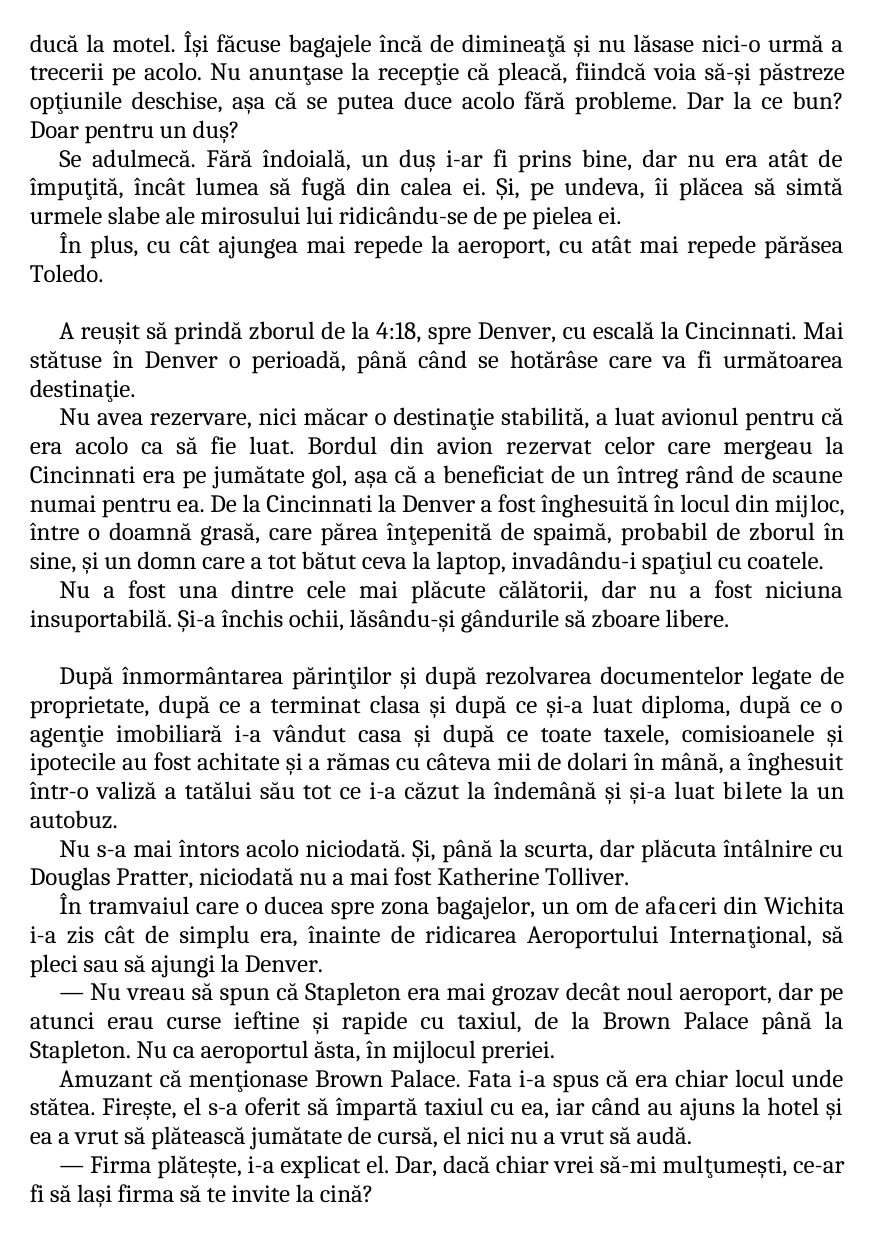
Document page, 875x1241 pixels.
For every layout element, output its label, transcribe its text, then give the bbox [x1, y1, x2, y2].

text Nu avea rezervare, nici măcar o destinaţie stabilită, a luat avionul pentru că era acolo ca să fie luat. Bordul din avion rezervat celor care mergeau la Cincinnati era pe jumătate gol, aşa că a beneficiat de un întreg rând de scaune numai pentru ea. De la Cincinnati la Denver a fost înghesuită în locul din mijloc, între o doamnă grasă, care părea înţepenită de spaimă, probabil de zborul în sine, şi un domn care a tot bătut ceva la laptop, invadându-i spaţiul cu coatele. [29, 403, 844, 576]
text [29, 29, 844, 144]
text În tramvaiul care o ducea spre zona bagajelor, un om de afaceri din Wichita i-a zis cât de simplu era, înainte de ridicarea Aeroportului Internaţional, să pleci sau să ajungi la Denver. [29, 892, 844, 978]
text — Nu vreau să spun că Stapleton era mai grozav decât noul aeroport, dar pe atunci erau curse ieftine şi rapide cu taxiul, de la Brown Palace până la Stapleton. Nu ca aeroportul ăsta, în mijlocul preriei. [29, 978, 844, 1064]
text Nu a fost una dintre cele mai plăcute călătorii, dar nu a fost niciuna insuportabilă. Şi-a închis ochii, lăsându-şi gândurile să zboare libere. [29, 576, 844, 633]
text Nu s-a mai întors acolo niciodată. Şi, până la scurta, dar plăcuta întâlnire cu Douglas Pratter, niciodată nu a mai fost Katherine Tolliver. [29, 834, 844, 892]
text În plus, cu cât ajungea mai repede la aeroport, cu atât mai repede părăsea Toledo. [29, 231, 844, 288]
text După înmormântarea părinţilor şi după rezolvarea documentelor legate de proprietate, după ce a terminat clasa şi după ce şi-a luat diploma, după ce o agenţie imobiliară i-a vândut casa şi după ce toate taxele, comisioanele şi ipotecile au fost achitate şi a rămas cu câteva mii de dolari în mână, a înghesuit într-o valiză a tatălui său tot ce i-a căzut la îndemână şi şi-a luat bilete la un autobuz. [29, 662, 844, 834]
text A reuşit să prindă zborul de la 4:18, spre Denver, cu escală la Cincinnati. Mai stătuse în Denver o perioadă, până când se hotărâse care va fi următoarea destinaţie. [29, 317, 844, 403]
text — Firma plăteşte, i-a explicat el. Dar, dacă chiar vrei să-mi mulţumeşti, ce-ar fi să laşi firma să te invite la cină? [29, 1151, 844, 1208]
text Amuzant că menţionase Brown Palace. Fata i-a spus că era chiar locul unde stătea. Fireşte, el s-a oferit să împartă taxiul cu ea, iar când au ajuns la hotel şi ea a vrut să plătească jumătate de cursă, el nici nu a vrut să audă. [29, 1064, 844, 1151]
text Se adulmecă. Fără îndoială, un duş i-ar fi prins bine, dar nu era atât de împuţită, încât lumea să fugă din calea ei. Şi, pe undeva, îi plăcea să simtă urmele slabe ale mirosului lui ridicându-se de pe pielea ei. [29, 144, 844, 231]
